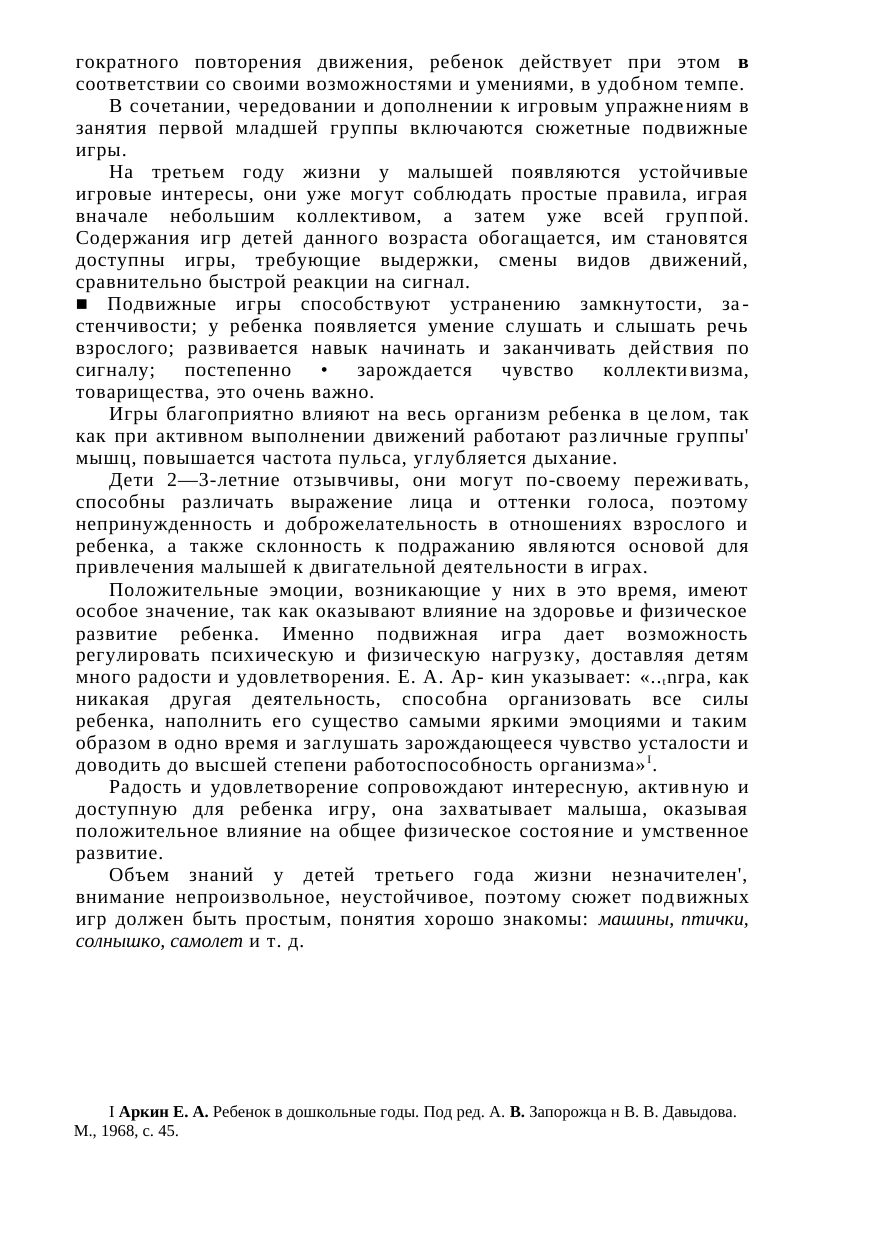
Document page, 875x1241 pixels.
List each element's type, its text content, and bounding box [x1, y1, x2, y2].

text Радость и удовлетворение сопровождают интересную, активную и доступную для ребенка игру, она захватывает малыша, оказывая положительное влияние на общее физическое состояние и умственное развитие. [76, 776, 749, 864]
text Положительные эмоции, возникающие у них в это время, имеют особое значение, так как оказывают влияние на здоровье и физическое развитие ребенка. Именно подвижная игра дает возможность регулировать психическую и физическую нагрузку, доставляя детям много радости и удовлетворения. Е. А. Ар- кин указывает: «..tnrpa, как никакая другая деятельность, способна организовать все силы ребенка, наполнить его существо самыми яркими эмоциями и таким образом в одно время и заглушать зарождающееся чувство усталости и доводить до высшей степени работоспособность организма». [76, 578, 749, 776]
text Дети 2—3-летние отзывчивы, они могут по-своему переживать, способны различать выражение лица и оттенки голоса, поэтому непринужденность и доброжелательность в отношениях взрослого и ребенка, а также склонность к подражанию являются основой для привлечения малышей к двигательной деятельности в играх. [76, 468, 749, 578]
text ■ Подвижные игры способствуют устранению замкнутости, застенчивости; у ребенка появляется умение слушать и слышать речь взрослого; развивается навык начинать и заканчивать действия по сигналу; постепенно • зарождается чувство коллективизма, товарищества, это очень важно. [76, 293, 749, 403]
text Объем знаний у детей третьего года жизни незначителен', внимание непроизвольное, неустойчивое, поэтому сюжет подвижных игр должен быть простым, понятия хорошо знакомы: машины, птички, солнышко, самолет и т. д. [76, 864, 749, 952]
text На третьем году жизни у малышей появляются устойчивые игровые интересы, они уже могут соблюдать простые правила, играя вначале небольшим коллективом, а затем уже всей группой. Содержания игр детей данного возраста обогащается, им становятся доступны игры, требующие выдержки, смены видов движений, сравнительно быстрой реакции на сигнал. [76, 161, 749, 293]
text В сочетании, чередовании и дополнении к игровым упражнениям в занятия первой младшей группы включаются сюжетные подвижные игры. [76, 95, 749, 161]
text гократного повторения движения, ребенок действует при этом в соответствии со своими возможностями и умениями, в удобном темпе. [76, 51, 749, 95]
text Игры благоприятно влияют на весь организм ребенка в целом, так как при активном выполнении движений работают различные группы' мышц, повышается частота пульса, углубляется дыхание. [76, 403, 749, 468]
